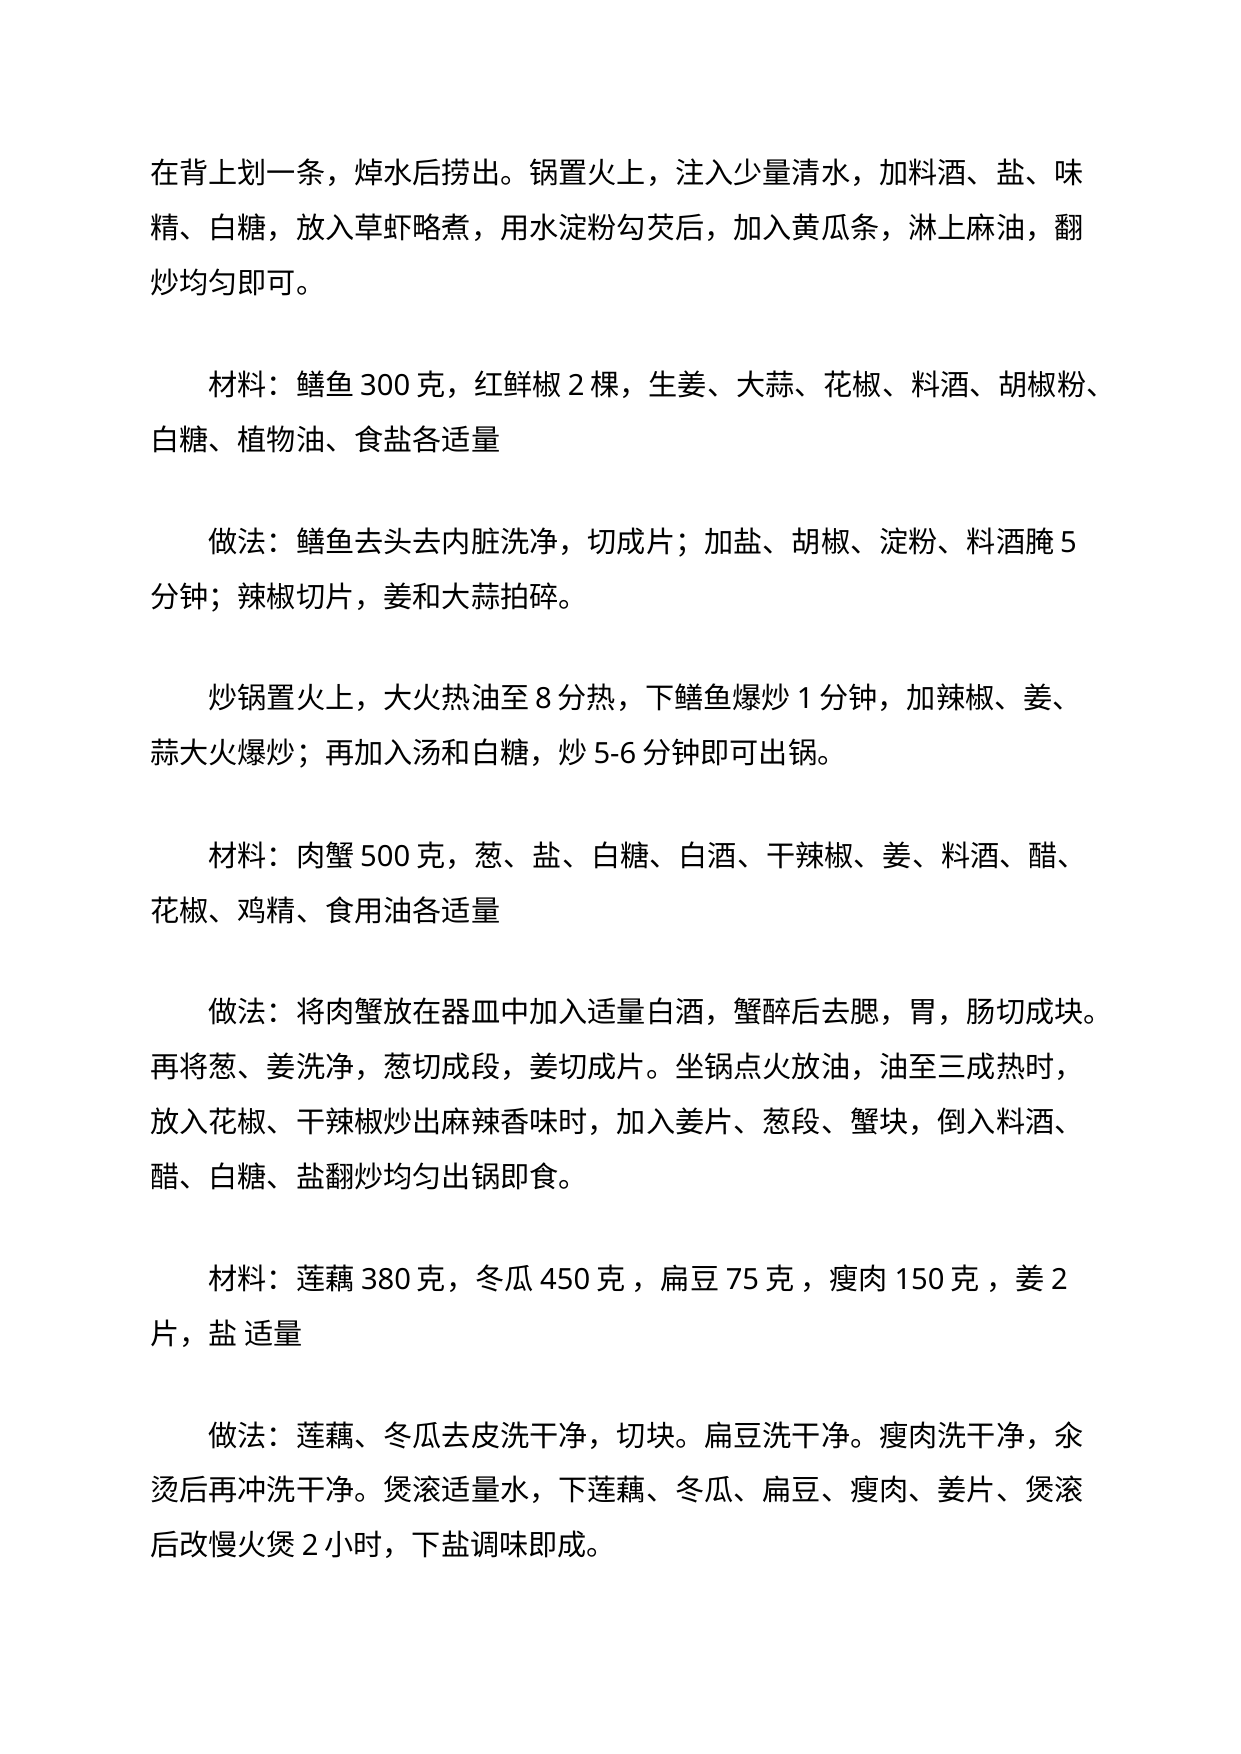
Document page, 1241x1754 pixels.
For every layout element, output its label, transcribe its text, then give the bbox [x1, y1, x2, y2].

text 材料：肉蟹500克，葱、盐、白糖、白酒、干辣椒、姜、料酒、醋、花椒、鸡精、食用油各适量 [150, 832, 1090, 929]
text 做法：鳝鱼去头去内脏洗净，切成片；加盐、胡椒、淀粉、料酒腌5分钟；辣椒切片，姜和大蒜拍碎。 [150, 518, 1090, 616]
text 材料：莲藕 380克，冬瓜 450克 ，扁豆 75克 ，瘦肉 150克 ，姜 2片，盐 适量 [150, 1255, 1090, 1353]
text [150, 150, 1090, 302]
text 做法：莲藕、冬瓜去皮洗干净，切块。扁豆洗干净。瘦肉洗干净，氽烫后再冲洗干净。煲滚适量水，下莲藕、冬瓜、扁豆、瘦肉、姜片、煲滚后改慢火煲2小时，下盐调味即成。 [150, 1412, 1090, 1564]
text 炒锅置火上，大火热油至8分热，下鳝鱼爆炒1分钟，加辣椒、姜、蒜大火爆炒；再加入汤和白糖，炒5-6分钟即可出锅。 [150, 675, 1090, 772]
text 做法：将肉蟹放在器皿中加入适量白酒，蟹醉后去腮，胃，肠切成块。再将葱、姜洗净，葱切成段，姜切成片。坐锅点火放油，油至三成热时，放入花椒、干辣椒炒出麻辣香味时，加入姜片、葱段、蟹块，倒入料酒、醋、白糖、盐翻炒均匀出锅即食。 [150, 989, 1090, 1196]
text 材料：鳝鱼300克，红鲜椒2棵，生姜、大蒜、花椒、料酒、胡椒粉、白糖、植物油、食盐各适量 [150, 362, 1090, 459]
